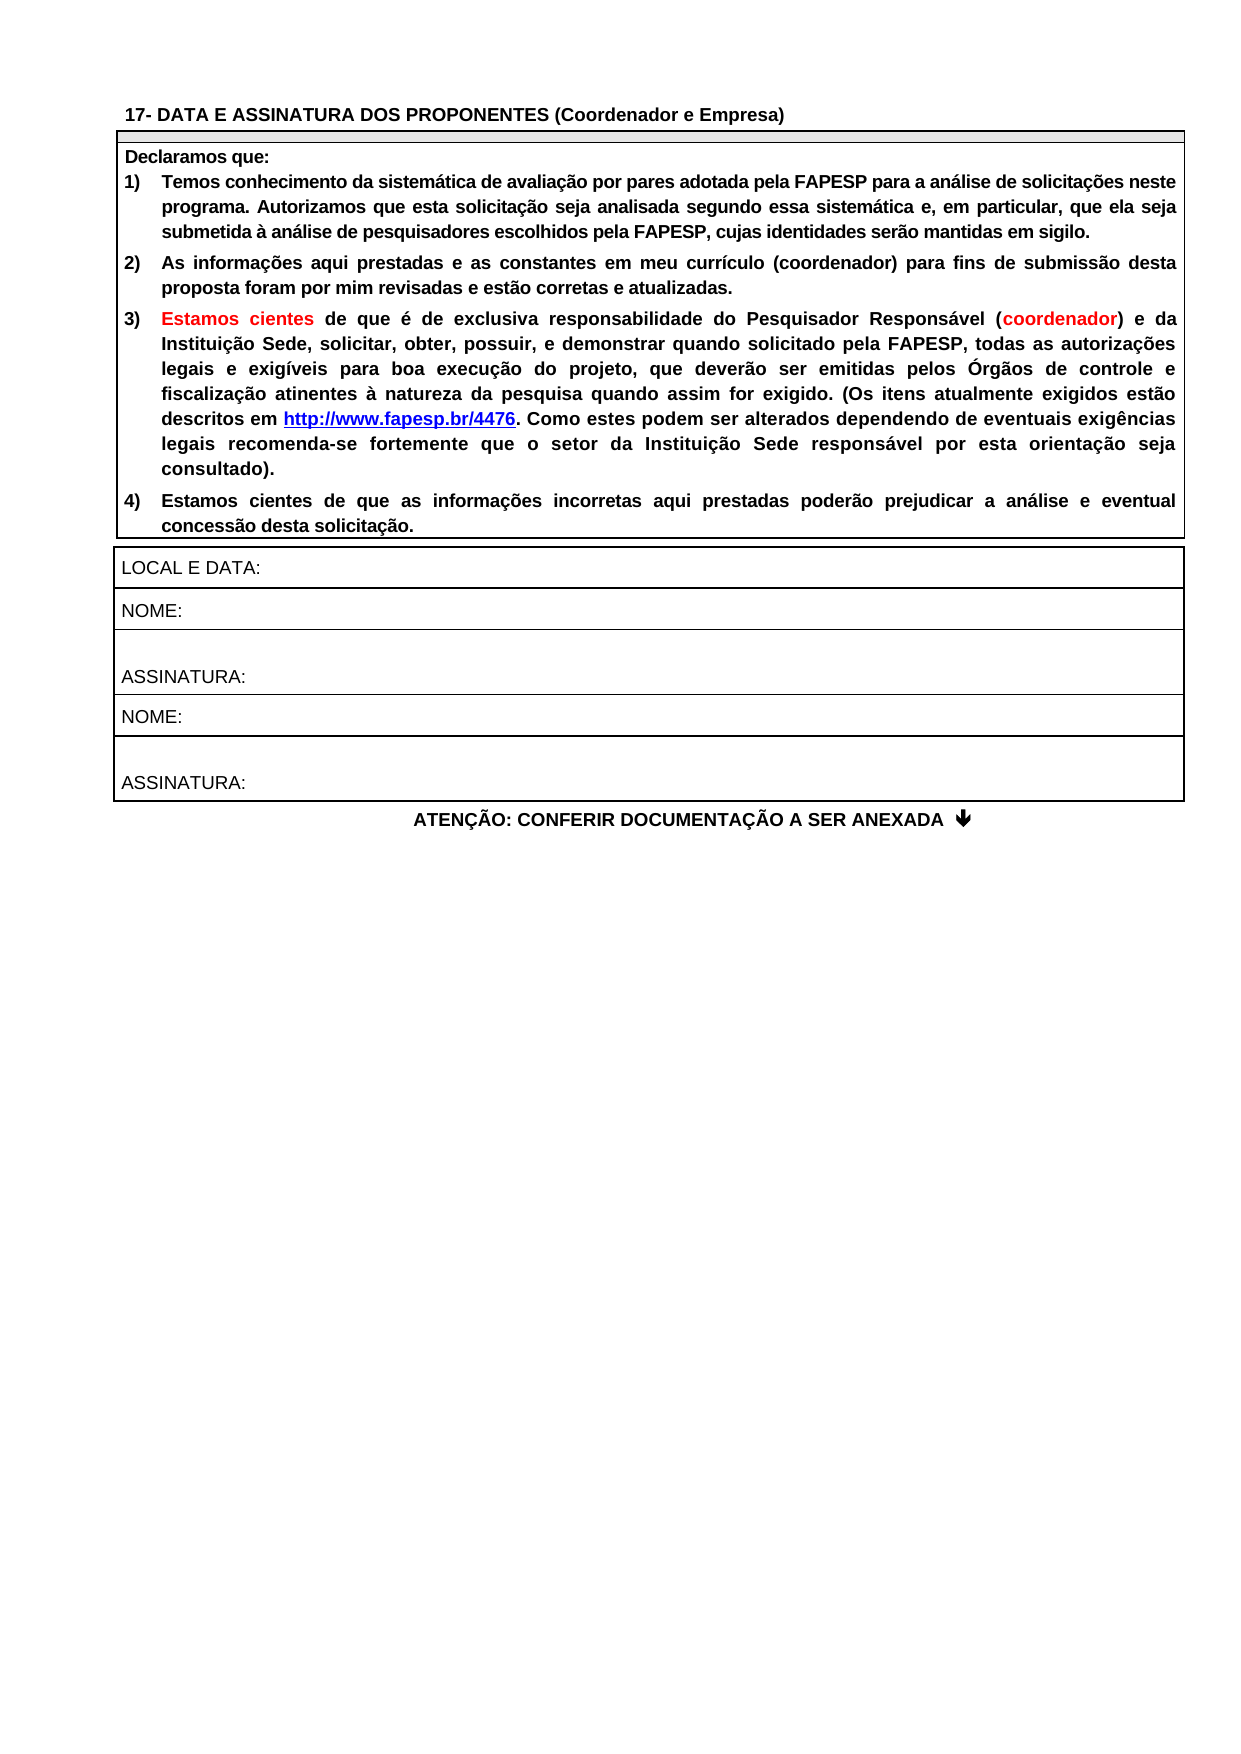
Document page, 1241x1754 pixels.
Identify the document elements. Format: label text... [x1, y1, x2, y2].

table_cell ATENÇÃO: CONFERIR DOCUMENTAÇÃO A SER ANEXADA [114, 802, 1184, 842]
table_cell Declaramos que: Temos conhecimento da sistemática de avaliação por pares adotada pela FAPESP para a análise de solicitações neste programa. Autorizamos que esta solicitação seja analisada segundo essa sistemática e, em particular, que ela seja submetida à análise de pesquisadores escolhidos pela FAPESP, cujas identidades serão mantidas em sigilo. As informações aqui prestadas e as constantes em meu currículo (coordenador) para fins de submissão desta proposta foram por mim revisadas e estão corretas e atualizadas. Estamos cientes de que é de exclusiva responsabilidade do Pesquisador Responsável (coordenador) e da Instituição Sede, solicitar, obter, possuir, e demonstrar quando solicitado pela FAPESP, todas as autorizações legais e exigíveis para boa execução do projeto, que deverão ser emitidas pelos Órgãos de controle e fiscalização atinentes à natureza da pesquisa quando assim for exigido. (Os itens atualmente exigidos estão descritos em http://www.fapesp.br/4476. Como estes podem ser alterados dependendo de eventuais exigências legais recomenda-se fortemente que o setor da Instituição Sede responsável por esta orientação seja consultado). Estamos cientes de que as informações incorretas aqui prestadas poderão prejudicar a análise e eventual concessão desta solicitação. [118, 143, 1184, 537]
table_cell [247, 695, 1183, 735]
table_cell ASSINATURA: [115, 630, 1183, 694]
table_header 17- DATA E ASSINATURA DOS PROPONENTES (Coordenador e Empresa) [117, 89, 1184, 130]
table_header LOCAL E DATA: [115, 548, 320, 587]
table_header [320, 548, 1183, 587]
table_cell ASSINATURA: [115, 737, 1183, 800]
table_cell NOME: [115, 589, 247, 629]
table_cell [118, 132, 1184, 142]
table_cell NOME: [115, 695, 247, 735]
table_cell [247, 589, 1183, 629]
